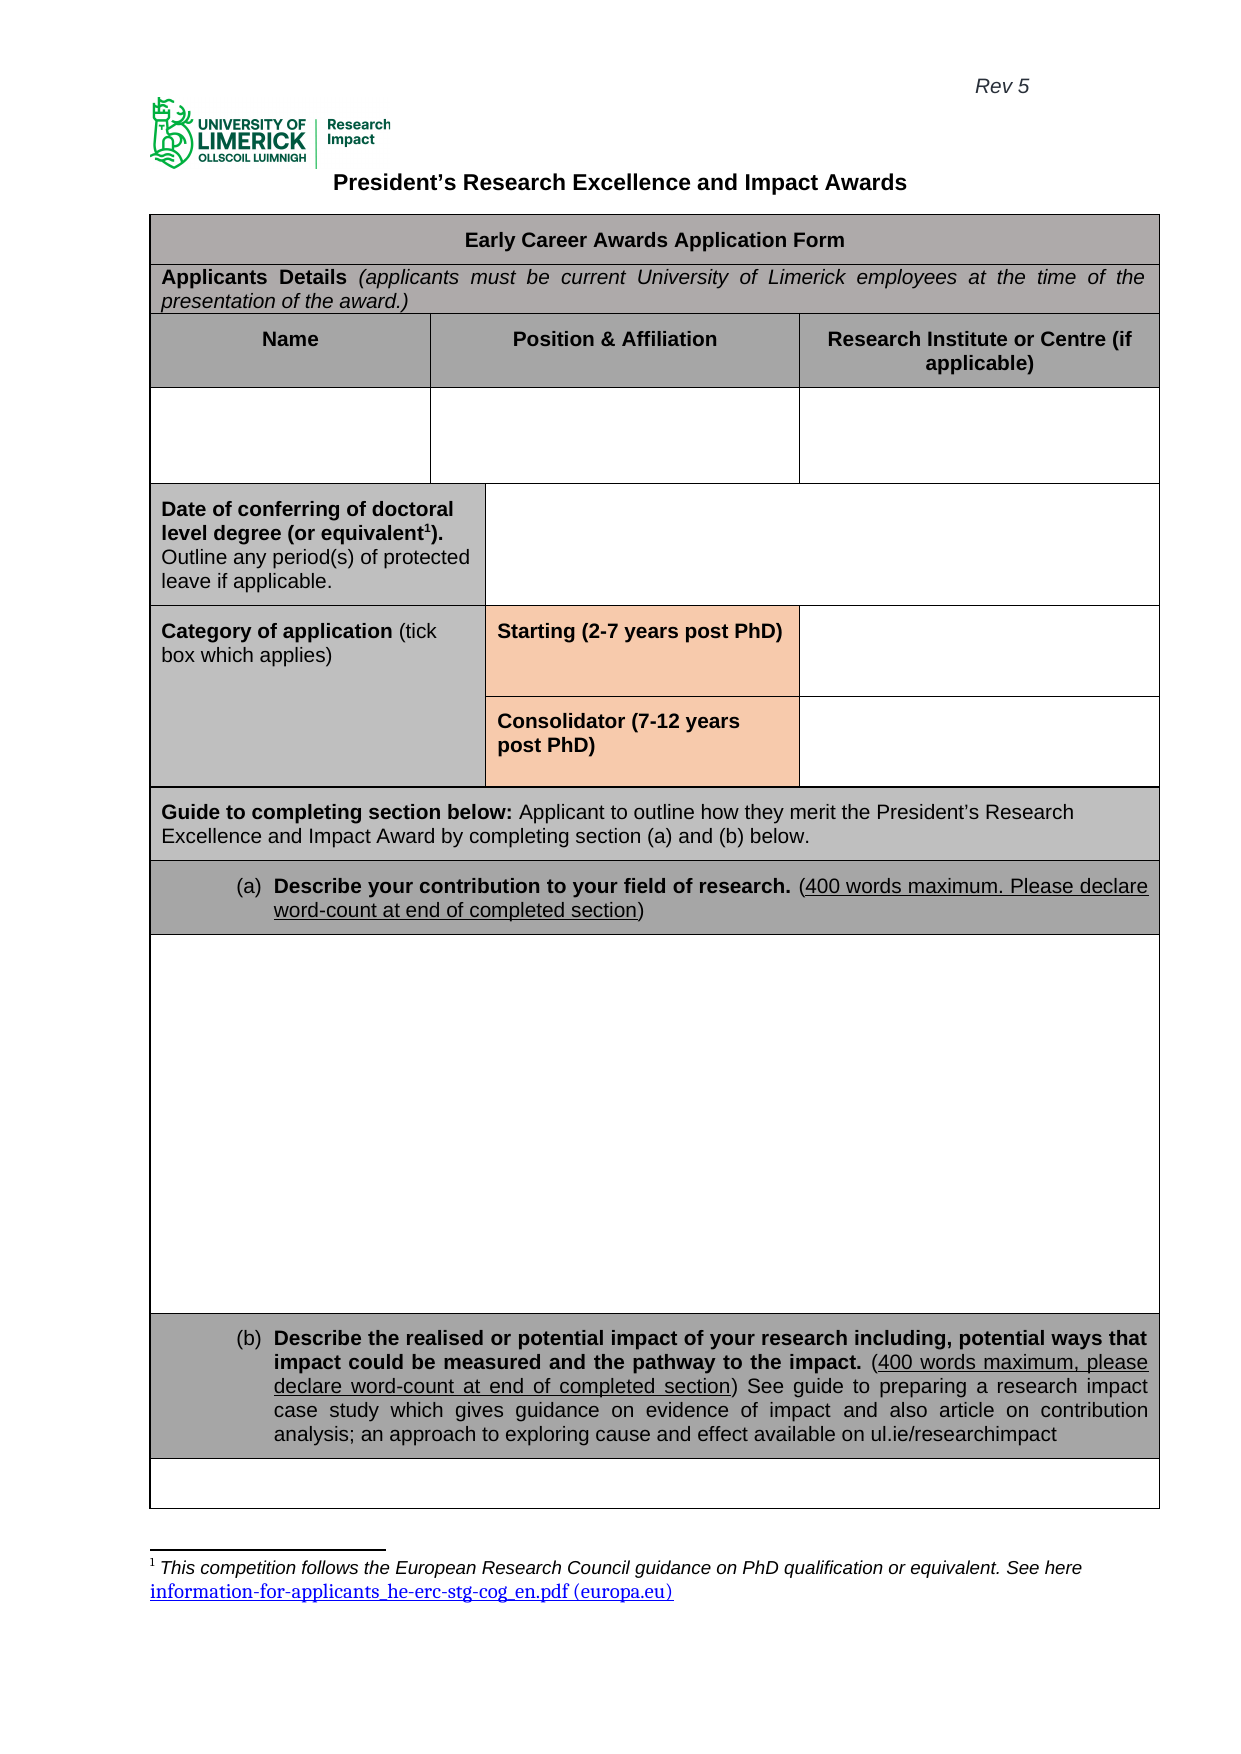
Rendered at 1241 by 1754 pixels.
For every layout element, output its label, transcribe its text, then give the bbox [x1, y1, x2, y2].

table_cell [800, 388, 1159, 483]
picture [150, 97, 391, 169]
table_cell [486, 484, 1159, 605]
table_header Early Career Awards Application Form [151, 215, 1159, 264]
table_cell [431, 388, 799, 483]
table_cell [800, 697, 1159, 786]
table_cell Guide to completing section below: Applicant to outline how they merit the President’s Research Excellence and Impact Award by completing section (a) and (b) below. [151, 788, 1159, 860]
table_cell [151, 1459, 1159, 1508]
text President’s Research Excellence and Impact Awards [150, 169, 1090, 195]
table_cell Consolidator (7-12 years post PhD) [486, 697, 799, 786]
table_cell [151, 388, 430, 483]
table_cell Describe your contribution to your field of research. (400 words maximum. Please declare word-count at end of completed section) [151, 861, 1159, 934]
table_cell Applicants Details (applicants must be current University of Limerick employees at the time of the presentation of the award.) [151, 265, 1159, 313]
table_cell Name [151, 314, 430, 387]
table_cell Starting (2-7 years post PhD) [486, 606, 799, 696]
table_cell Describe the realised or potential impact of your research including, potential ways that impact could be measured and the pathway to the impact. (400 words maximum, please declare word-count at end of completed section) See guide to preparing a research impact case study which gives guidance on evidence of impact and also article on contribution analysis; an approach to exploring cause and effect available on ul.ie/researchimpact [151, 1314, 1159, 1458]
table_cell Date of conferring of doctoral level degree (or equivalent). Outline any period(s) of protected leave if applicable. [151, 484, 485, 605]
table_cell Research Institute or Centre (if applicable) [800, 314, 1159, 387]
table_cell Category of application (tick box which applies) [151, 606, 485, 786]
table_cell [151, 935, 1159, 1312]
table_cell Position & Affiliation [431, 314, 799, 387]
table_cell [800, 606, 1159, 696]
